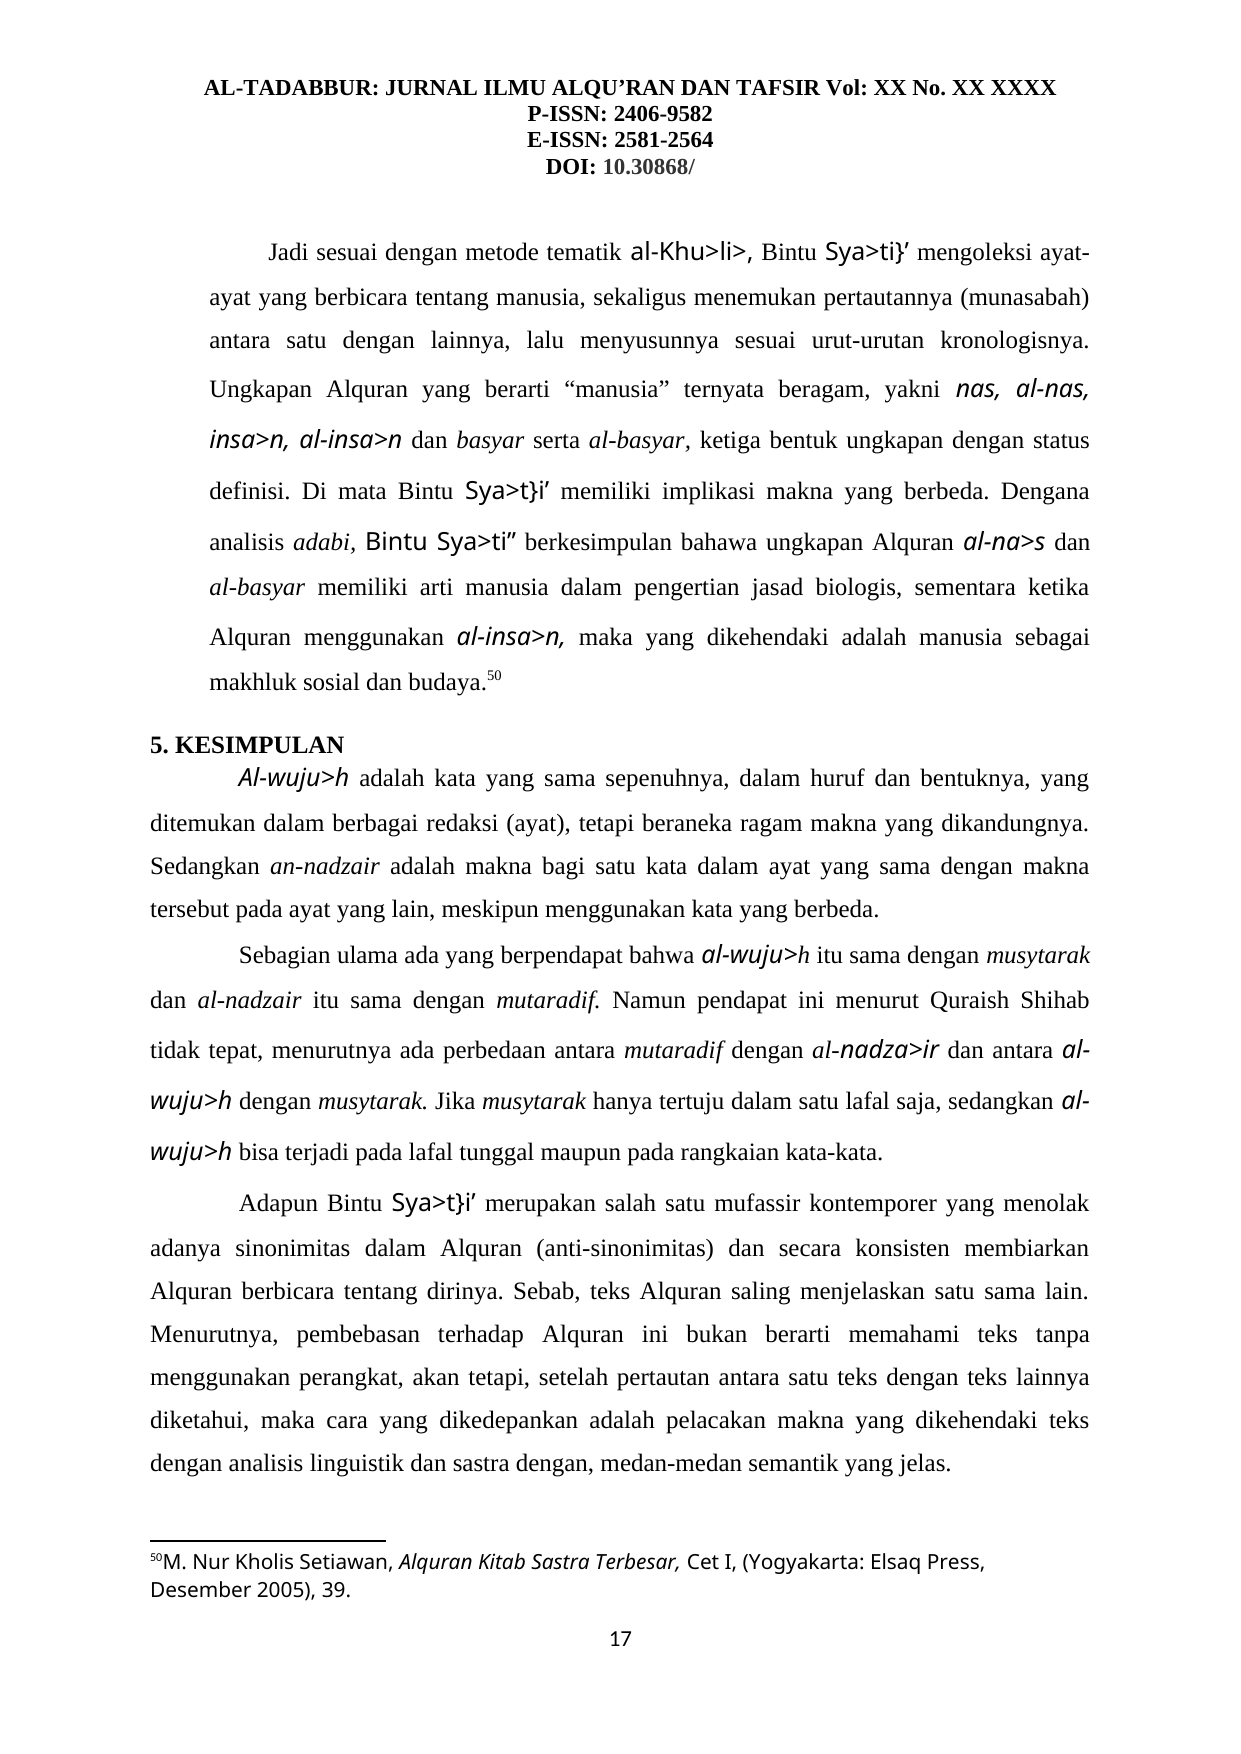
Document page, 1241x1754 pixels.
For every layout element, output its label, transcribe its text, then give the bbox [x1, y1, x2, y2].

list Al-wuju>h adalah kata yang sama sepenuhnya, dalam huruf dan bentuknya, yang ditemukan dalam berbagai redaksi (ayat), tetapi beraneka ragam makna yang dikandungnya. Sedangkan an-nadzair adalah makna bagi satu kata dalam ayat yang sama dengan makna tersebut pada ayat yang lain, meskipun menggunakan kata yang berbeda. [150, 759, 1090, 923]
list Sebagian ulama ada yang berpendapat bahwa al-wuju>h itu sama dengan musytarak dan al-nadzair itu sama dengan mutaradif. Namun pendapat ini menurut Quraish Shihab tidak tepat, menurutnya ada perbedaan antara mutaradif dengan al-nadza>ir dan antara al-wuju>h dengan musytarak. Jika musytarak hanya tertuju dalam satu lafal saja, sedangkan al-wuju>h bisa terjadi pada lafal tunggal maupun pada rangkaian kata-kata. [150, 937, 1090, 1167]
list Jadi sesuai dengan metode tematik al-Khu>li>, Bintu Sya>ti}’ mengoleksi ayat-ayat yang berbicara tentang manusia, sekaligus menemukan pertautannya (munasabah) antara satu dengan lainnya, lalu menyusunnya sesuai urut-urutan kronologisnya. Ungkapan Alquran yang berarti “manusia” ternyata beragam, yakni nas, al-nas, insa>n, al-insa>n dan basyar serta al-basyar, ketiga bentuk ungkapan dengan status definisi. Di mata Bintu Sya>t}i’ memiliki implikasi makna yang berbeda. Dengana analisis adabi, Bintu Sya>ti” berkesimpulan bahawa ungkapan Alquran al-na>s dan al-basyar memiliki arti manusia dalam pengertian jasad biologis, sementara ketika Alquran menggunakan al-insa>n, maka yang dikehendaki adalah manusia sebagai makhluk sosial dan budaya. [209, 233, 1090, 695]
list Adapun Bintu Sya>t}i’ merupakan salah satu mufassir kontemporer yang menolak adanya sinonimitas dalam Alquran (anti-sinonimitas) dan secara konsisten membiarkan Alquran berbicara tentang dirinya. Sebab, teks Alquran saling menjelaskan satu sama lain. Menurutnya, pembebasan terhadap Alquran ini bukan berarti memahami teks tanpa menggunakan perangkat, akan tetapi, setelah pertautan antara satu teks dengan teks lainnya diketahui, maka cara yang dikedepankan adalah pelacakan makna yang dikehendaki teks dengan analisis linguistik dan sastra dengan, medan-medan semantik yang jelas. [150, 1184, 1090, 1477]
text 5. KESIMPULAN [150, 731, 1090, 759]
